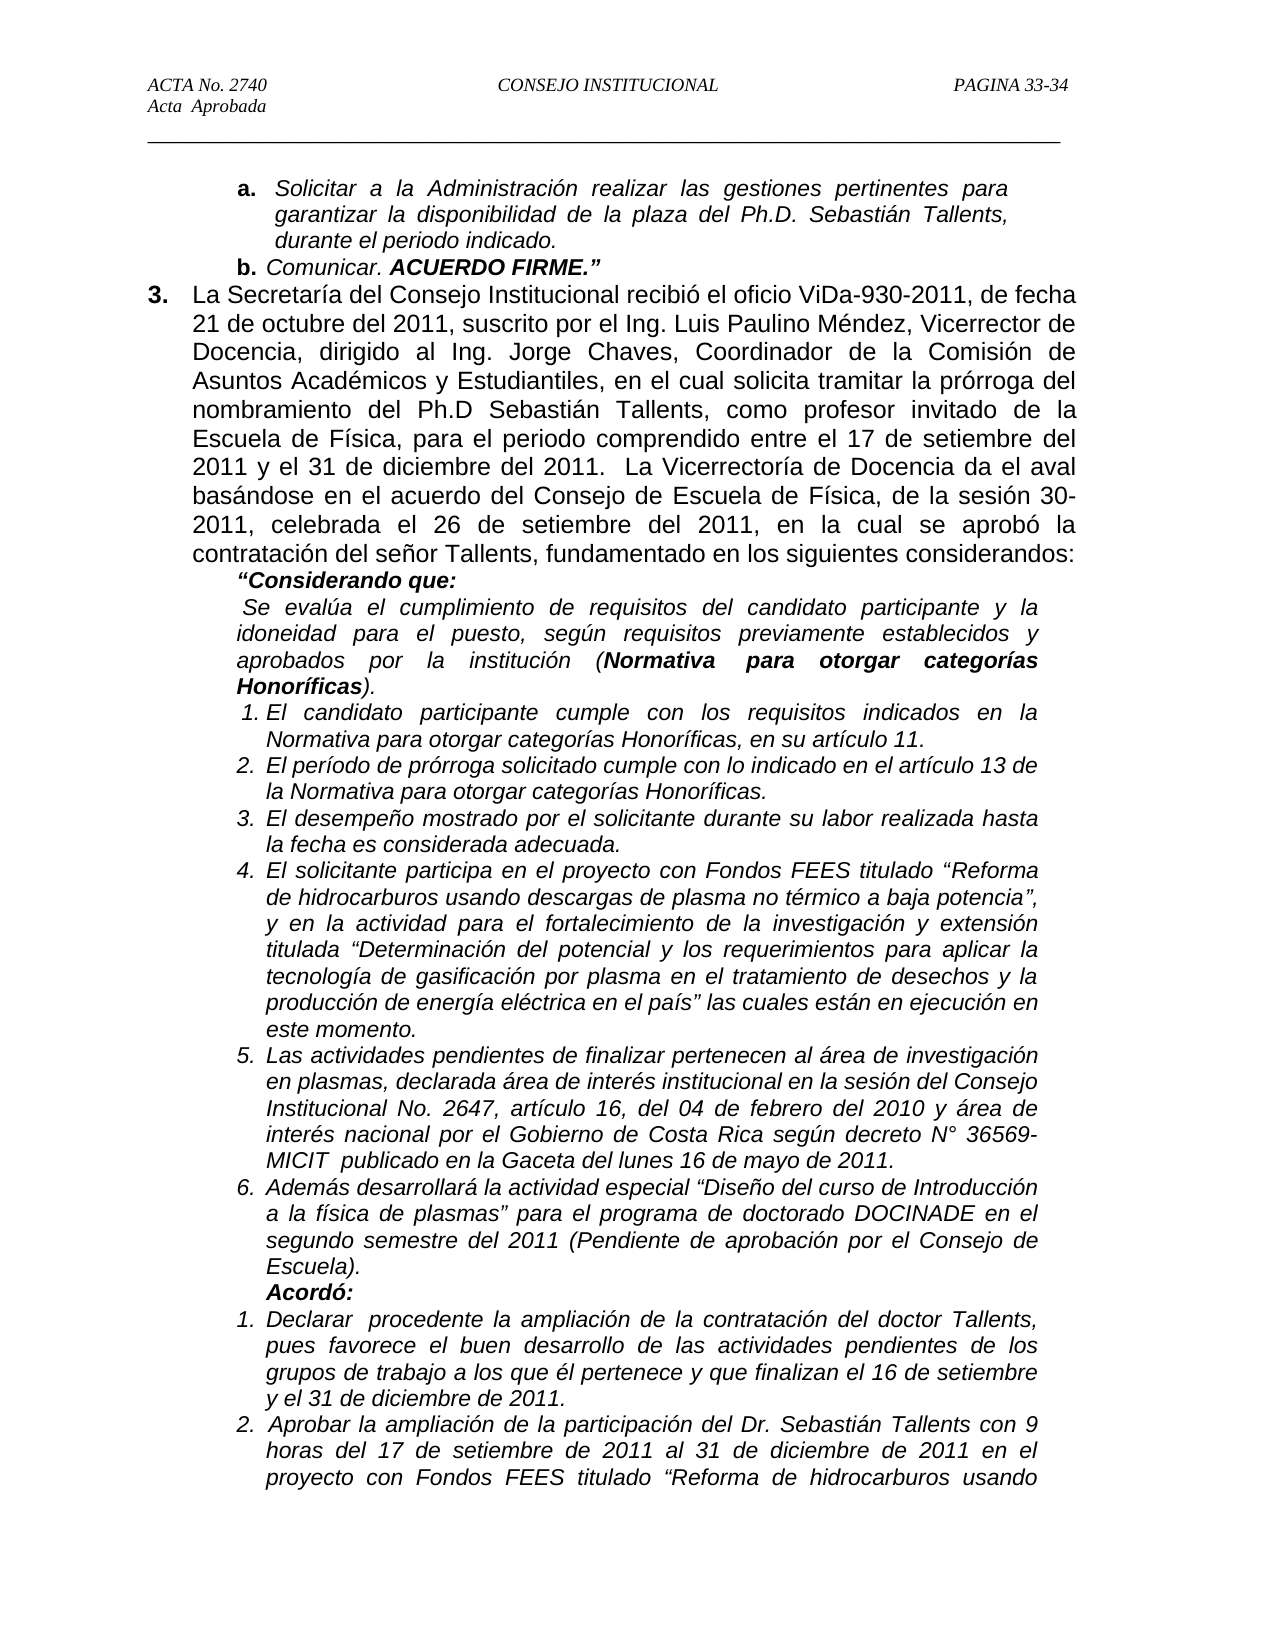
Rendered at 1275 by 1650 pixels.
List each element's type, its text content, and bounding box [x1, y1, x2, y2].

list Comunicar. ACUERDO FIRME.” [236, 253, 1009, 280]
list Solicitar a la Administración realizar las gestiones pertinentes para garantizar la disponibilidad de la plaza del Ph.D. Sebastián Tallents, durante el periodo indicado. [237, 174, 1009, 253]
text Se evalúa el cumplimiento de requisitos del candidato participante y la idoneidad para el puesto, según requisitos previamente establecidos y aprobados por la institución (Normativa para otorgar categorías Honoríficas). [236, 594, 1039, 699]
list El desempeño mostrado por el solicitante durante su labor realizada hasta la fecha es considerada adecuada. [236, 805, 1039, 857]
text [236, 1411, 1039, 1490]
list La Secretaría del Consejo Institucional recibió el oficio ViDa-930-2011, de fecha 21 de octubre del 2011, suscrito por el Ing. Luis Paulino Méndez, Vicerrector de Docencia, dirigido al Ing. Jorge Chaves, Coordinador de la Comisión de Asuntos Académicos y Estudiantiles, en el cual solicita tramitar la prórroga del nombramiento del Ph.D Sebastián Tallents, como profesor invitado de la Escuela de Física, para el periodo comprendido entre el 17 de setiembre del 2011 y el 31 de diciembre del 2011. La Vicerrectoría de Docencia da el aval basándose en el acuerdo del Consejo de Escuela de Física, de la sesión 30-2011, celebrada el 26 de setiembre del 2011, en la cual se aprobó la contratación del señor Tallents, fundamentado en los siguientes considerandos: [148, 280, 1078, 567]
list El período de prórroga solicitado cumple con lo indicado en el artículo 13 de la Normativa para otorgar categorías Honoríficas. [236, 752, 1039, 805]
list Además desarrollará la actividad especial “Diseño del curso de Introducción a la física de plasmas” para el programa de doctorado DOCINADE en el segundo semestre del 2011 (Pendiente de aprobación por el Consejo de Escuela). [236, 1174, 1039, 1279]
text Acordó: [192, 1279, 1039, 1306]
list El candidato participante cumple con los requisitos indicados en la Normativa para otorgar categorías Honoríficas, en su artículo 11. [241, 699, 1039, 752]
text “Considerando que: [236, 567, 1039, 594]
list Las actividades pendientes de finalizar pertenecen al área de investigación en plasmas, declarada área de interés institucional en la sesión del Consejo Institucional No. 2647, artículo 16, del 04 de febrero del 2010 y área de interés nacional por el Gobierno de Costa Rica según decreto N° 36569-MICIT publicado en la Gaceta del lunes 16 de mayo de 2011. [236, 1042, 1039, 1174]
text 1. Declarar procedente la ampliación de la contratación del doctor Tallents, pues favorece el buen desarrollo de las actividades pendientes de los grupos de trabajo a los que él pertenece y que finalizan el 16 de setiembre y el 31 de diciembre de 2011. [236, 1306, 1039, 1411]
list El solicitante participa en el proyecto con Fondos FEES titulado “Reforma de hidrocarburos usando descargas de plasma no térmico a baja potencia”, y en la actividad para el fortalecimiento de la investigación y extensión titulada “Determinación del potencial y los requerimientos para aplicar la tecnología de gasificación por plasma en el tratamiento de desechos y la producción de energía eléctrica en el país” las cuales están en ejecución en este momento. [236, 857, 1039, 1042]
